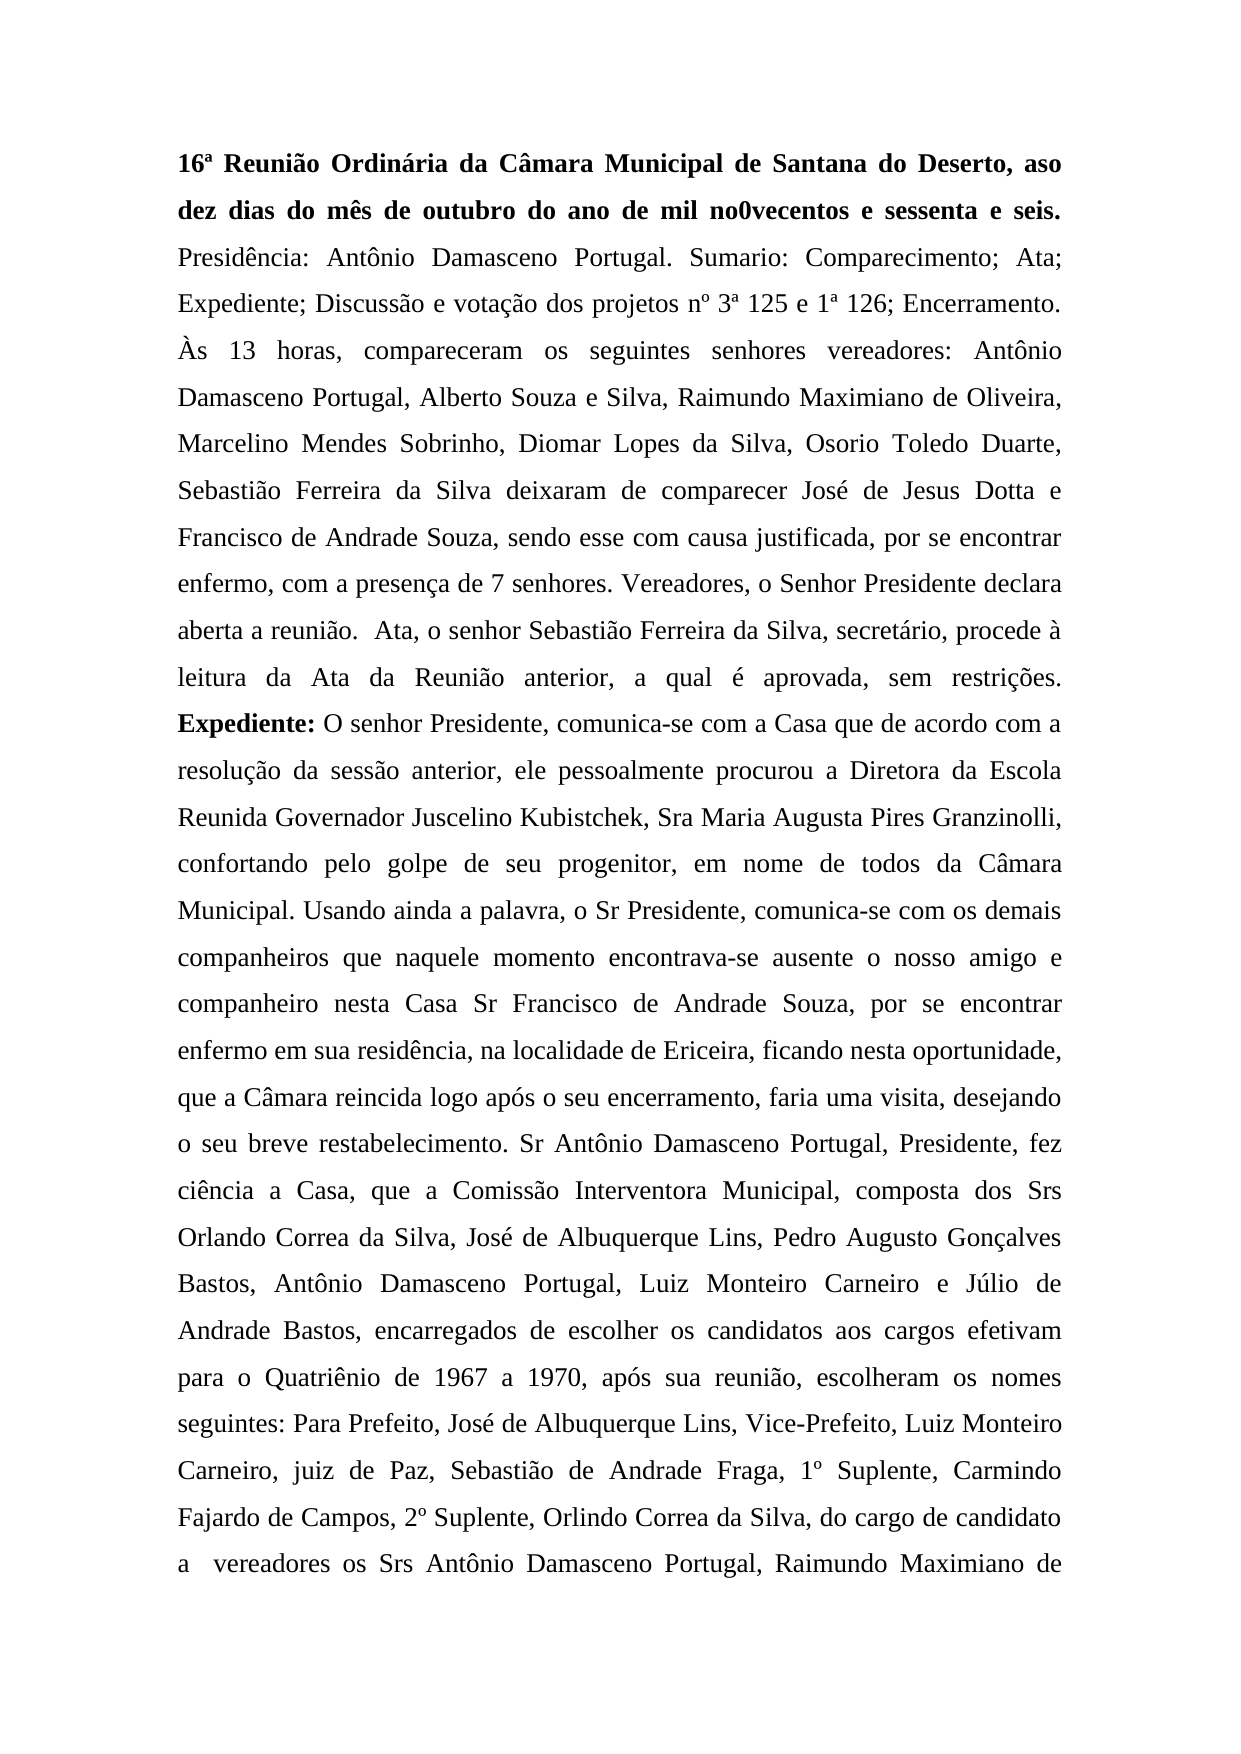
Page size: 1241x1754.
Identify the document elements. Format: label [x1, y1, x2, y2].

text [177, 148, 1063, 1579]
